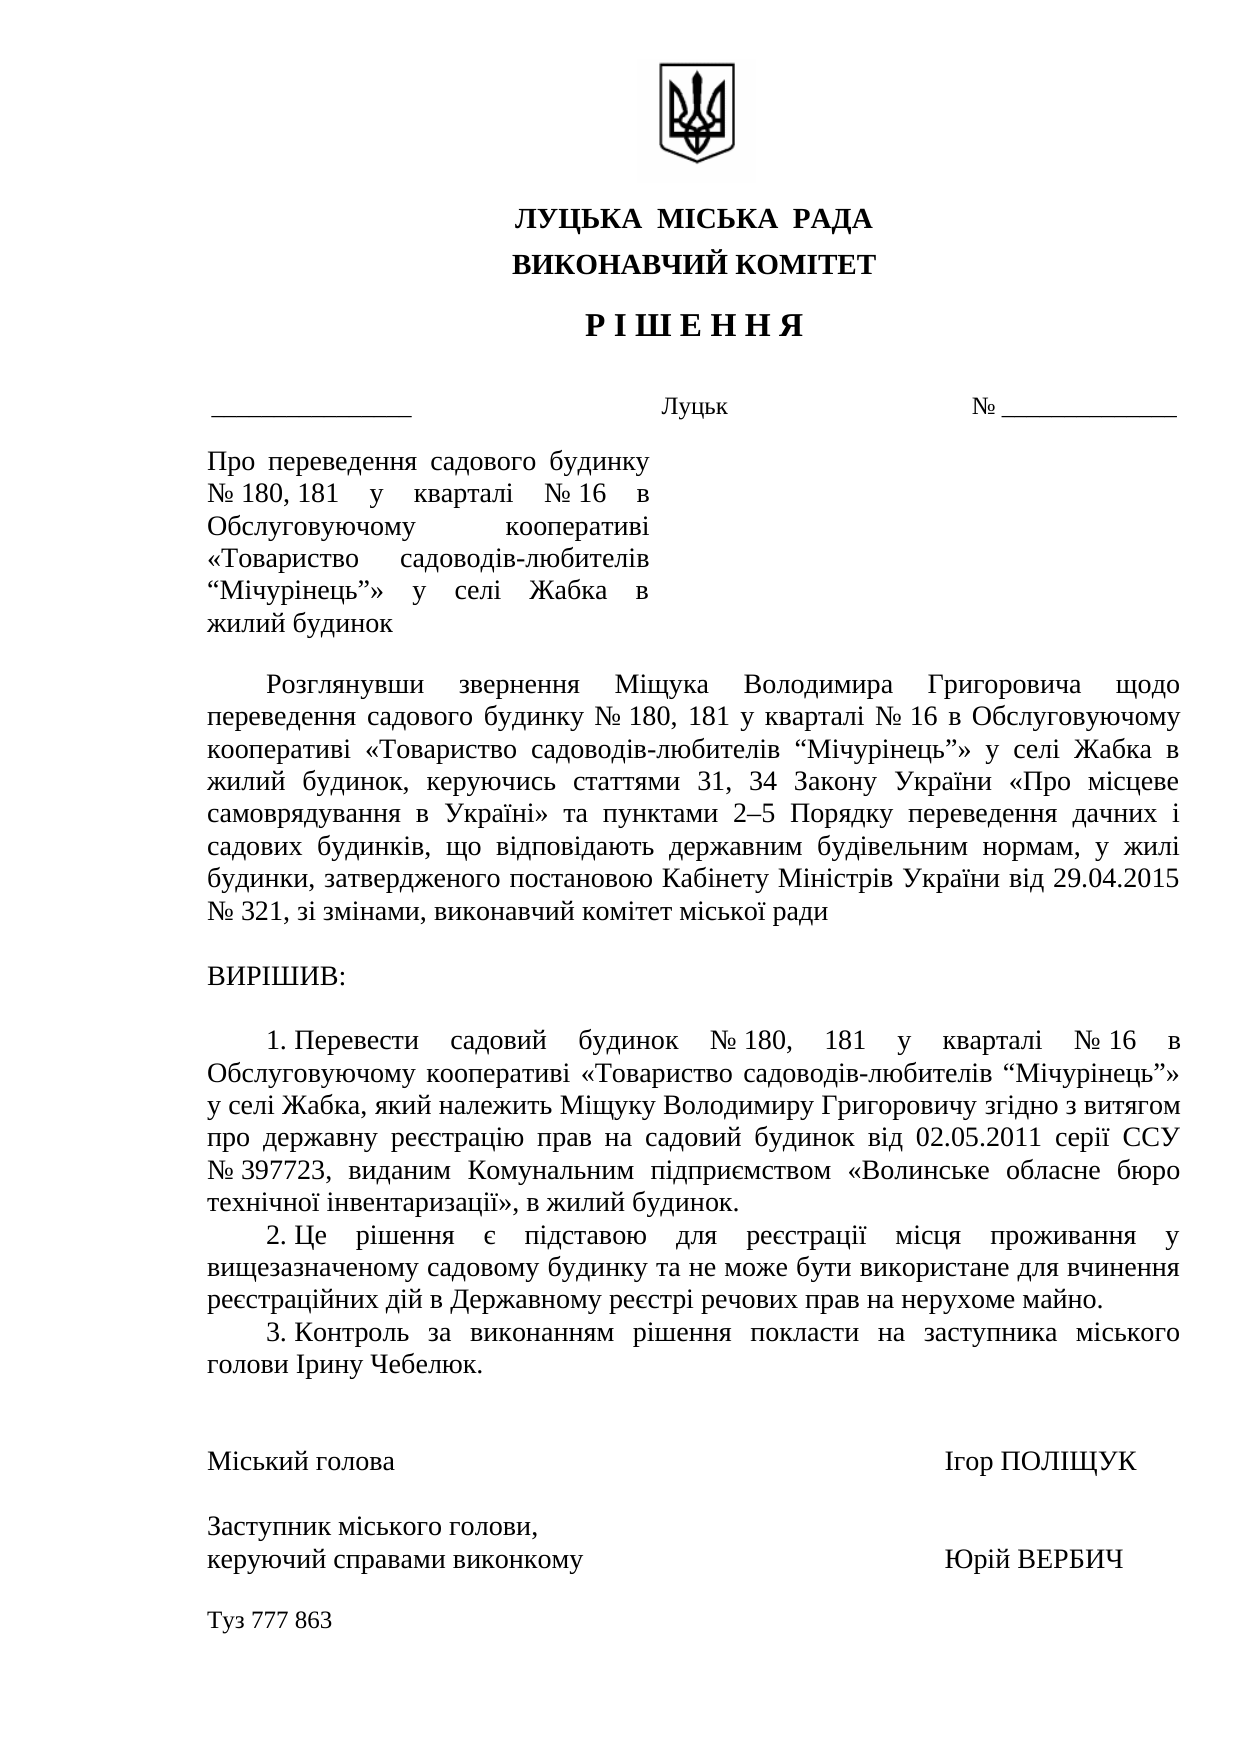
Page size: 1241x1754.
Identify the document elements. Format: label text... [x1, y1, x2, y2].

text Заступник міського голови, [207, 1509, 1181, 1542]
text Розглянувши звернення Міщука Володимира Григоровича щодо переведення садового будинку № 180, 181 у кварталі № 16 в Обслуговуючому кооперативі «Товариство садоводів-любителів “Мічурінець”» у селі Жабка в жилий будинок, керуючись статтями 31, 34 Закону України «Про місцеве самоврядування в Україні» та пунктами 2–5 Порядку переведення дачних і садових будинків, що відповідають державним будівельним нормам, у жилі будинки, затвердженого постановою Кабінету Міністрів України від 29.04.2015 № 321, зі змінами, виконавчий комітет міської ради [207, 667, 1181, 926]
subtitle ВИКОНАВЧИЙ КОМІТЕТ [207, 247, 1181, 281]
subtitle Р І Ш Е Н Н Я [207, 305, 1181, 343]
text ________________ Луцьк № ______________ [207, 391, 1181, 420]
text Туз 777 863 [207, 1605, 1181, 1634]
text Міський голова Ігор ПОЛІЩУК [207, 1444, 1181, 1477]
text ВИРІШИВ: [207, 958, 1181, 991]
text 1. Перевести садовий будинок № 180, 181 у кварталі № 16 в Обслуговуючому кооперативі «Товариство садоводів-любителів “Мічурінець”» у селі Жабка, який належить Міщуку Володимиру Григоровичу згідно з витягом про державну реєстрацію прав на садовий будинок від 02.05.2011 серії ССУ № 397723, виданим Комунальним підприємством «Волинське обласне бюро технічної інвентаризації», в жилий будинок. [207, 1023, 1181, 1218]
subtitle ЛУЦЬКА МІСЬКА РАДА [207, 202, 1181, 235]
text 3. Контроль за виконанням рішення покласти на заступника міського голови Ірину Чебелюк. [207, 1315, 1181, 1380]
text Про переведення садового будинку № 180, 181 у кварталі № 16 в Обслуговуючому кооперативі «Товариство садоводів-любителів “Мічурінець”» у селі Жабка в жилий будинок [207, 444, 650, 638]
text керуючий справами виконкому Юрій ВЕРБИЧ [207, 1542, 1181, 1574]
text 2. Це рішення є підставою для реєстрації місця проживання у вищезазначеному садовому будинку та не може бути використане для вчинення реєстраційних дій в Державному реєстрі речових прав на нерухоме майно. [207, 1218, 1181, 1315]
